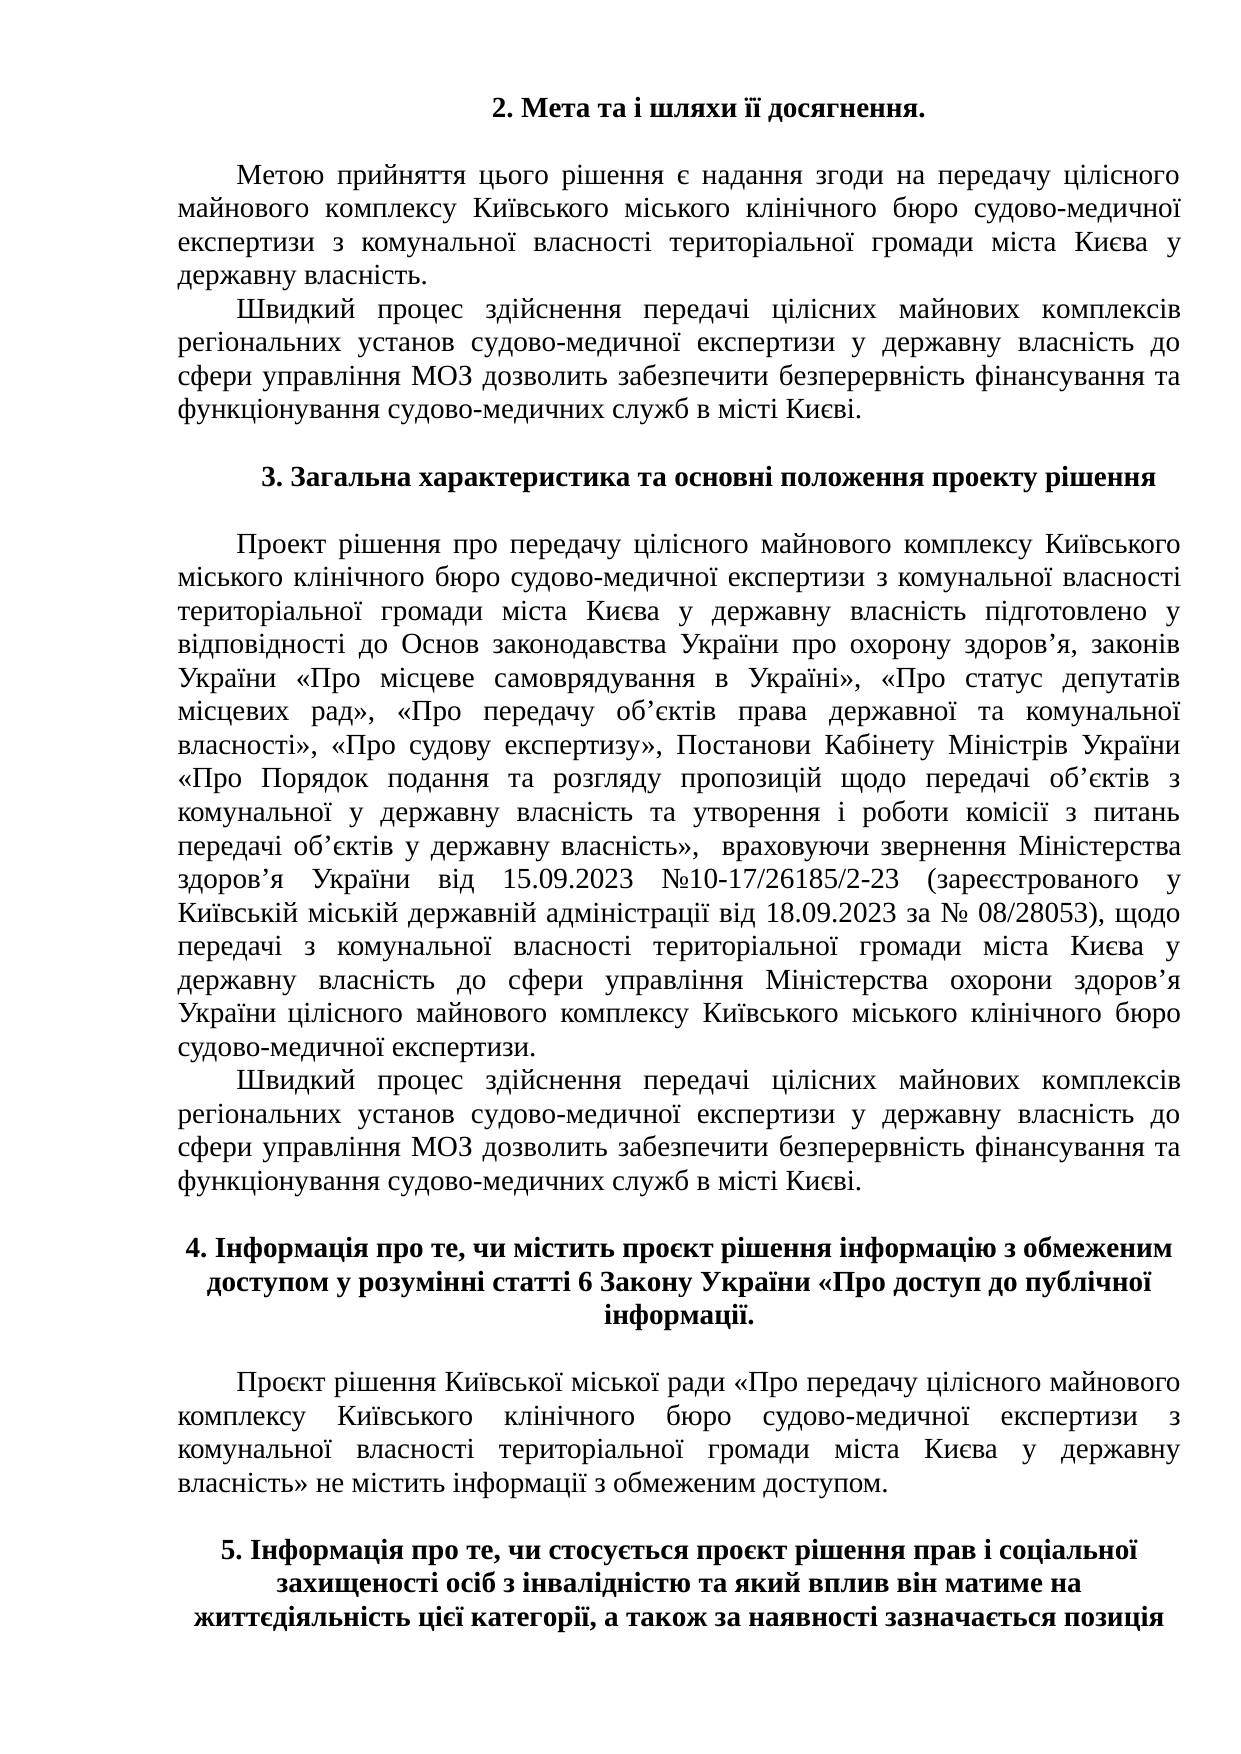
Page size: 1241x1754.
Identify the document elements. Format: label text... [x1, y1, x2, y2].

text Швидкий процес здійснення передачі цілісних майнових комплексів регіональних установ судово-медичної експертизи у державну власність до сфери управління МОЗ дозволить забезпечити безперервність фінансування та функціонування судово-медичних служб в місті Києві. [177, 1062, 1181, 1197]
text Проєкт рішення Київської міської ради «Про передачу цілісного майнового комплексу Київського клінічного бюро судово-медичної експертизи з комунальної власності територіальної громади міста Києва у державну власність» не містить інформації з обмеженим доступом. [177, 1364, 1181, 1498]
text Метою прийняття цього рішення є надання згоди на передачу цілісного майнового комплексу Київського міського клінічного бюро судово-медичної експертизи з комунальної власності територіальної громади міста Києва у державну власність. [177, 157, 1181, 291]
text 4. Інформація про те, чи містить проєкт рішення інформацію з обмеженим доступом у розумінні статті 6 Закону України «Про доступ до публічної інформації. [177, 1230, 604, 1331]
text Швидкий процес здійснення передачі цілісних майнових комплексів регіональних установ судово-медичної експертизи у державну власність до сфери управління МОЗ дозволить забезпечити безперервність фінансування та функціонування судово-медичних служб в місті Києві. [177, 291, 1181, 425]
text Проект рішення про передачу цілісного майнового комплексу Київського міського клінічного бюро судово-медичної експертизи з комунальної власності територіальної громади міста Києва у державну власність підготовлено у відповідності до Основ законодавства України про охорону здоров’я, законів України «Про місцеве самоврядування в Україні», «Про статус депутатів місцевих рад», «Про передачу об’єктів права державної та комунальної власності», «Про судову експертизу», Постанови Кабінету Міністрів України «Про Порядок подання та розгляду пропозицій щодо передачі об’єктів з комунальної у державну власність та утворення і роботи комісії з питань передачі об’єктів у державну власність», враховуючи звернення Міністерства здоров’я України від 15.09.2023 №10-17/26185/2-23 (зареєстрованого у Київській міській державній адміністрації від 18.09.2023 за № 08/28053), щодо передачі з комунальної власності територіальної громади міста Києва у державну власність до сфери управління Міністерства охорони здоров’я України цілісного майнового комплексу Київського міського клінічного бюро судово-медичної експертизи. [177, 526, 1181, 1062]
text 3. Загальна характеристика та основні положення проекту рішення [177, 459, 1181, 492]
text 2. Мета та і шляхи її досягнення. [177, 90, 1181, 123]
text 4. Інформація про те, чи містить проєкт рішення інформацію з обмеженим доступом у розумінні статті 6 Закону України «Про доступ до публічної інформації. [754, 1230, 1181, 1331]
